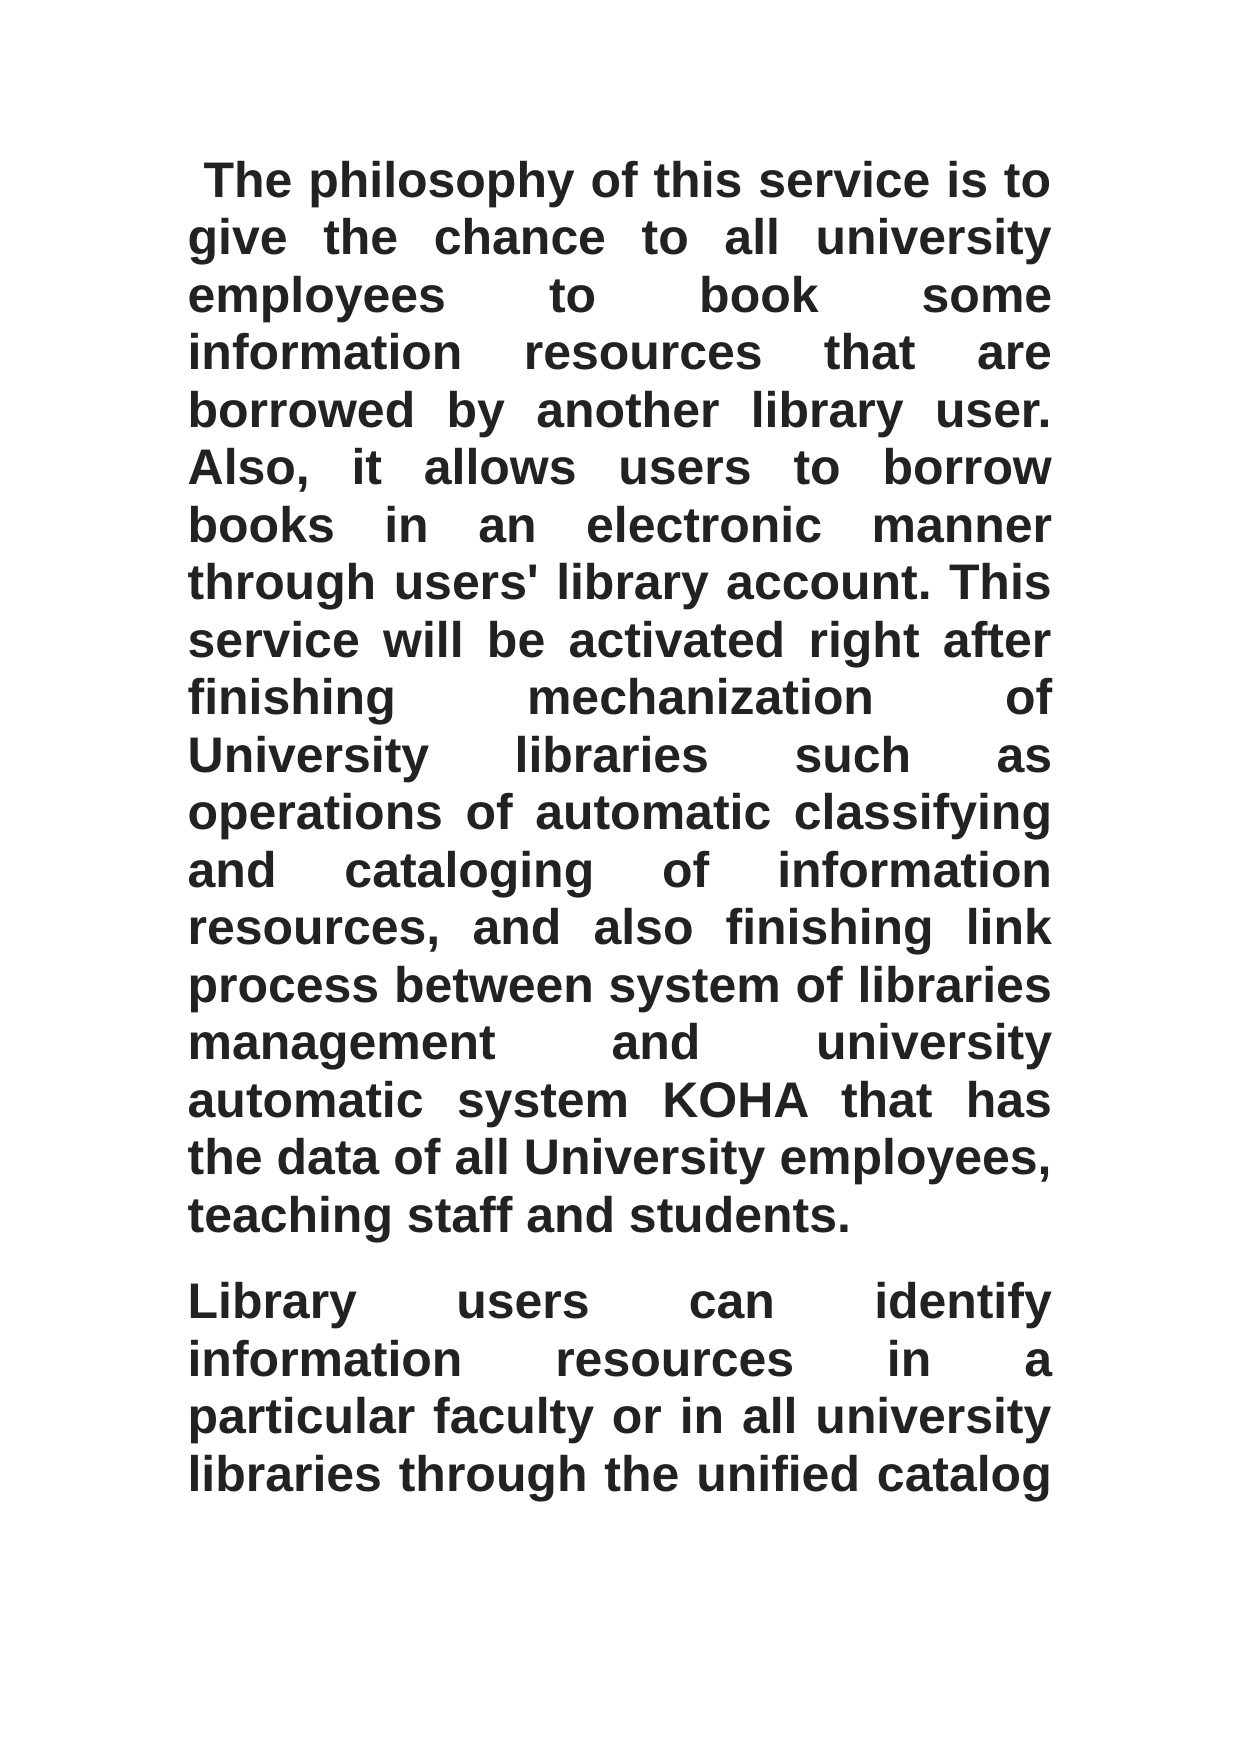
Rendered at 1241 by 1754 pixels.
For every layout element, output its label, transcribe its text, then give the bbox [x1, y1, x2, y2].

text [187, 1272, 1053, 1502]
text The philosophy of this service is to give the chance to all university employees to book some information resources that are borrowed by another library user. Also, it allows users to borrow books in an electronic manner through users' library account. This service will be activated right after finishing mechanization of University libraries such as operations of automatic classifying and cataloging of information resources, and also finishing link process between system of libraries management and university automatic system KOHA that has the data of all University employees, teaching staff and students. [187, 150, 1053, 1242]
